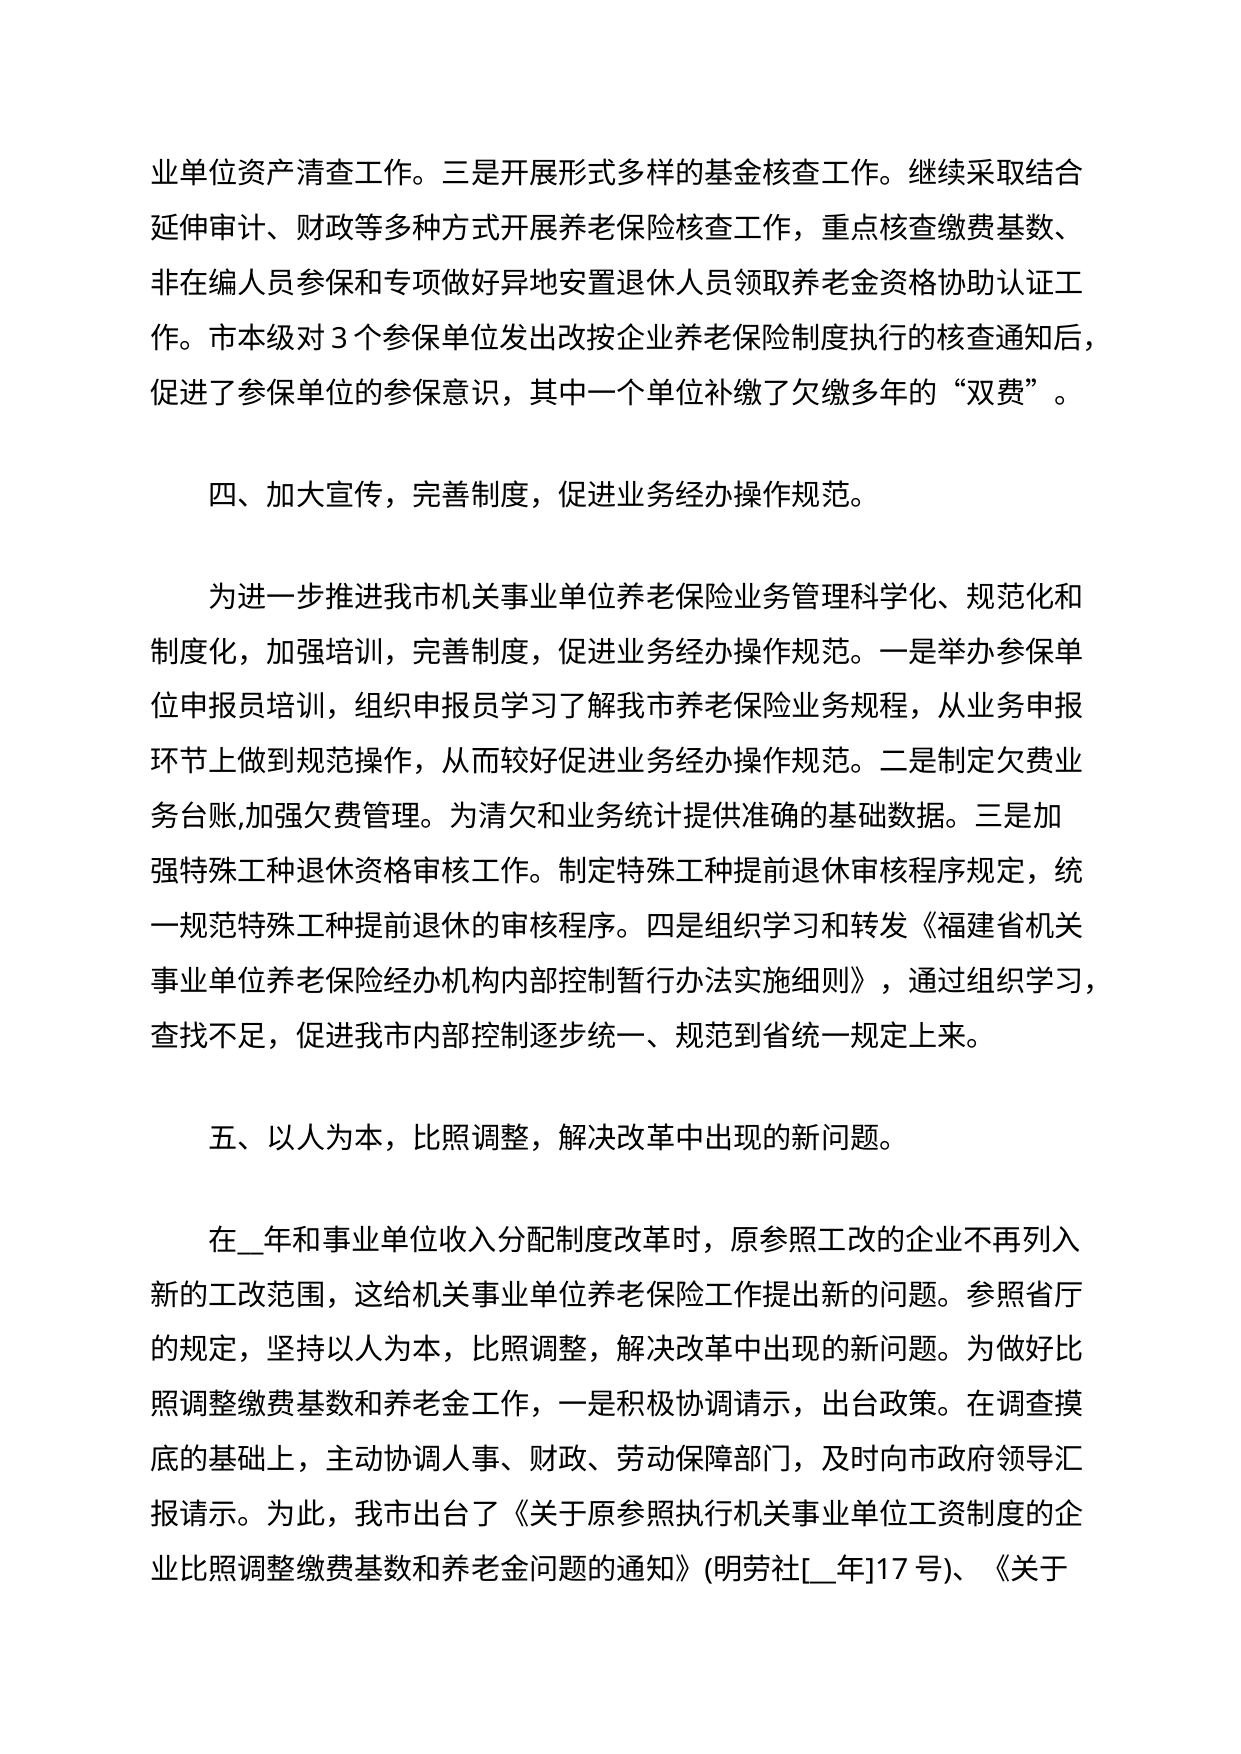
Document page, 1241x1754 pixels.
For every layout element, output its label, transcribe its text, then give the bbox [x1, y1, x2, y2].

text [150, 1216, 1090, 1588]
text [150, 150, 1090, 412]
text 为进一步推进我市机关事业单位养老保险业务管理科学化、规范化和制度化，加强培训，完善制度，促进业务经办操作规范。一是举办参保单位申报员培训，组织申报员学习了解我市养老保险业务规程，从业务申报环节上做到规范操作，从而较好促进业务经办操作规范。二是制定欠费业务台账,加强欠费管理。为清欠和业务统计提供准确的基础数据。三是加强特殊工种退休资格审核工作。制定特殊工种提前退休审核程序规定，统一规范特殊工种提前退休的审核程序。四是组织学习和转发《福建省机关事业单位养老保险经办机构内部控制暂行办法实施细则》，通过组织学习，查找不足，促进我市内部控制逐步统一、规范到省统一规定上来。 [150, 573, 1090, 1055]
text 四、加大宣传，完善制度，促进业务经办操作规范。 [150, 471, 1090, 514]
text 五、以人为本，比照调整，解决改革中出现的新问题。 [150, 1114, 1090, 1157]
